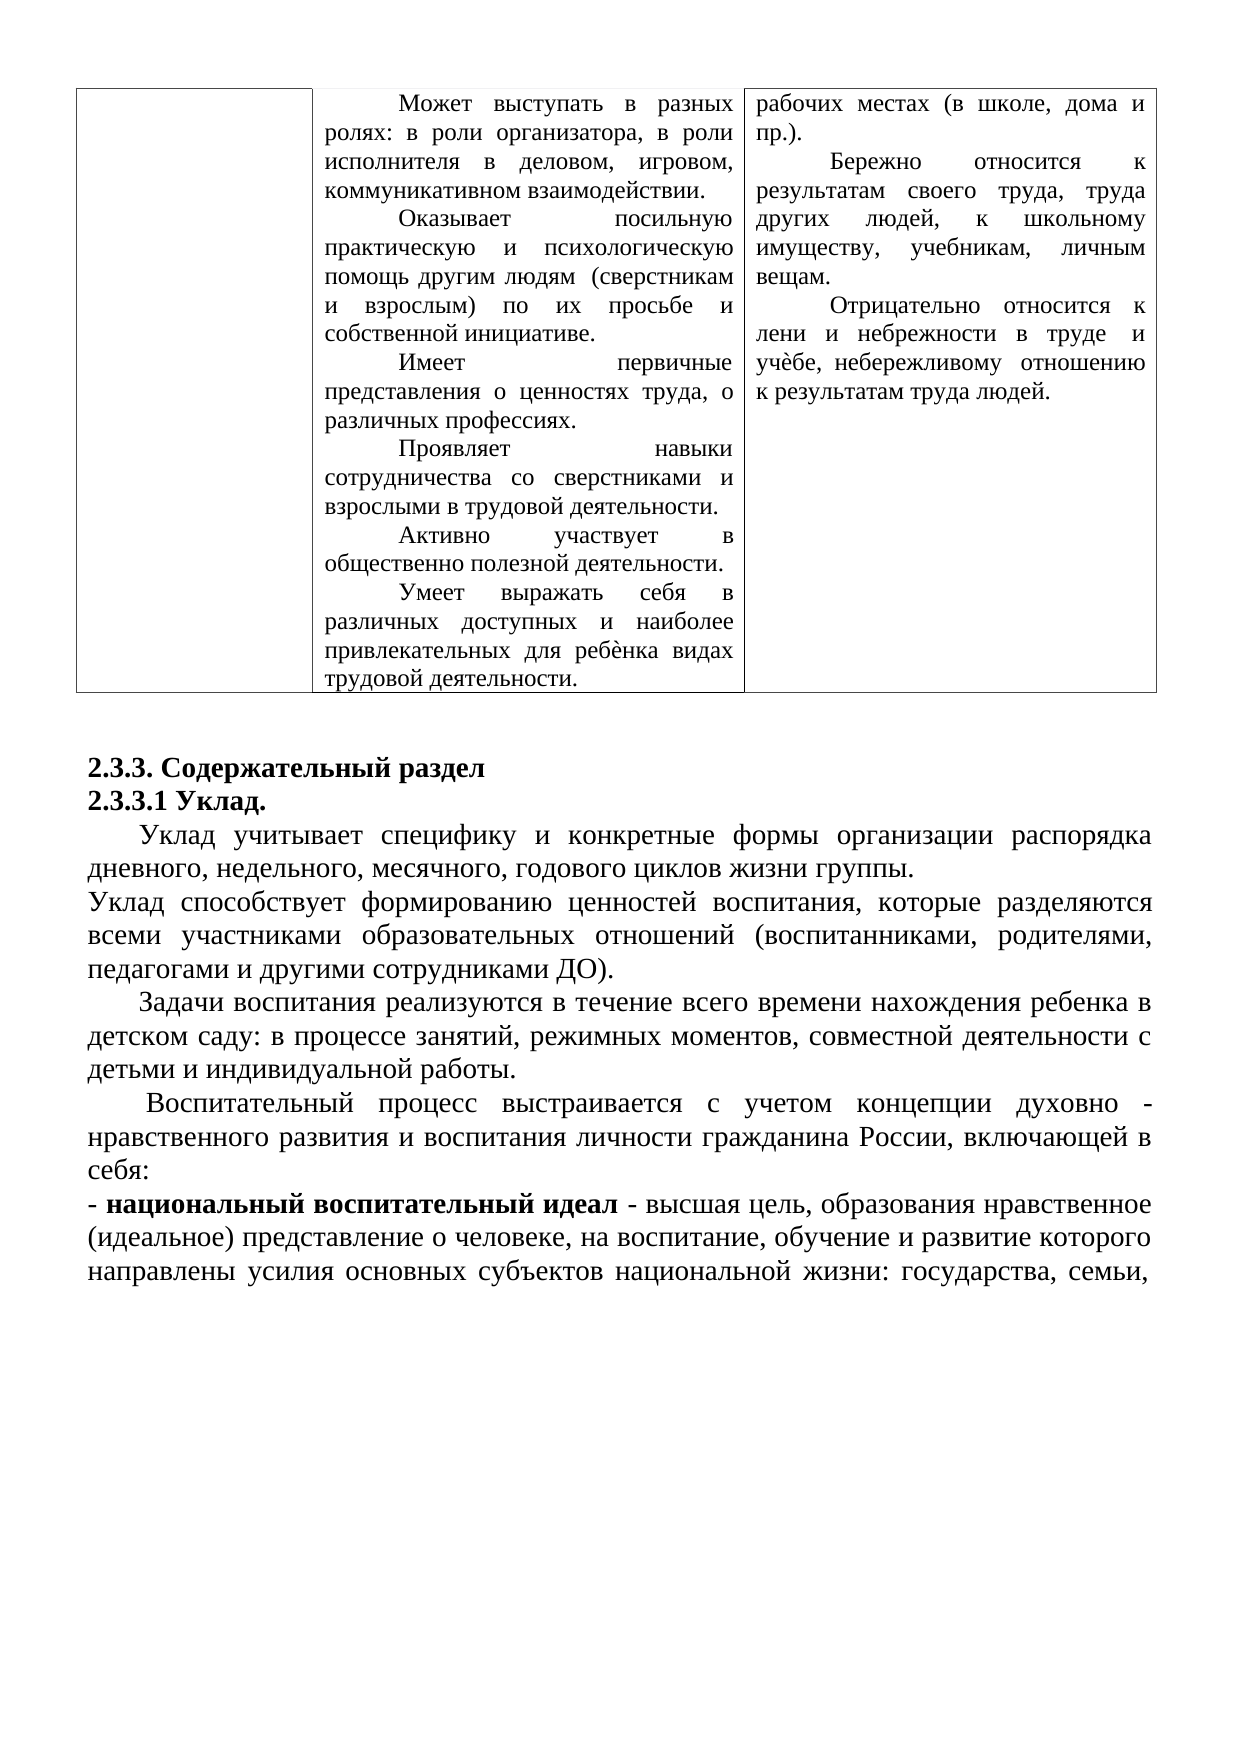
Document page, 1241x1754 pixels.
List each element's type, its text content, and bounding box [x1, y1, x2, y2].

text Задачи воспитания реализуются в течение всего времени нахождения ребенка в детском саду: в процессе занятий, режимных моментов, совместной деятельности с детьми и индивидуальной работы. [87, 984, 1152, 1085]
text Уклад способствует формированию ценностей воспитания, которые разделяются всеми участниками образовательных отношений (воспитанниками, родителями, педагогами и другими сотрудниками ДО). [87, 884, 1153, 984]
table_header Может выступать в разных ролях: в роли организатора, в роли исполнителя в деловом, игровом, коммуникативном взаимодействии. Оказывает посильную практическую и психологическую помощь другим людям (сверстникам и взрослым) по их просьбе и собственной инициативе. Имеет первичные представления о ценностях труда, о различных профессиях. Проявляет навыки сотрудничества со сверстниками и взрослыми в трудовой деятельности. Активно участвует в общественно полезной деятельности. Умеет выражать себя в различных доступных и наиболее привлекательных для ребѐнка видах трудовой деятельности. [313, 89, 744, 692]
list Содержательный раздел [87, 750, 1169, 783]
table_header рабочих местах (в школе, дома и пр.). Бережно относится к результатам своего труда, труда других людей, к школьному имуществу, учебникам, личным вещам. Отрицательно относится к лени и небрежности в труде и учѐбе, небережливому отношению к результатам труда людей. [745, 89, 1156, 692]
list национальный воспитательный идеал - высшая цель, образования нравственное (идеальное) представление о человеке, на воспитание, обучение и развитие которого направлены усилия основных субъектов национальной жизни: государства, семьи, [87, 1186, 1152, 1286]
text Воспитательный процесс выстраивается с учетом концепции духовно - нравственного развития и воспитания личности гражданина России, включающей в себя: [87, 1085, 1153, 1186]
text Уклад учитывает специфику и конкретные формы организации распорядка дневного, недельного, месячного, годового циклов жизни группы. [87, 817, 1152, 884]
table_header [77, 89, 312, 692]
subtitle 2.3.3.1 Уклад. [87, 784, 1169, 817]
